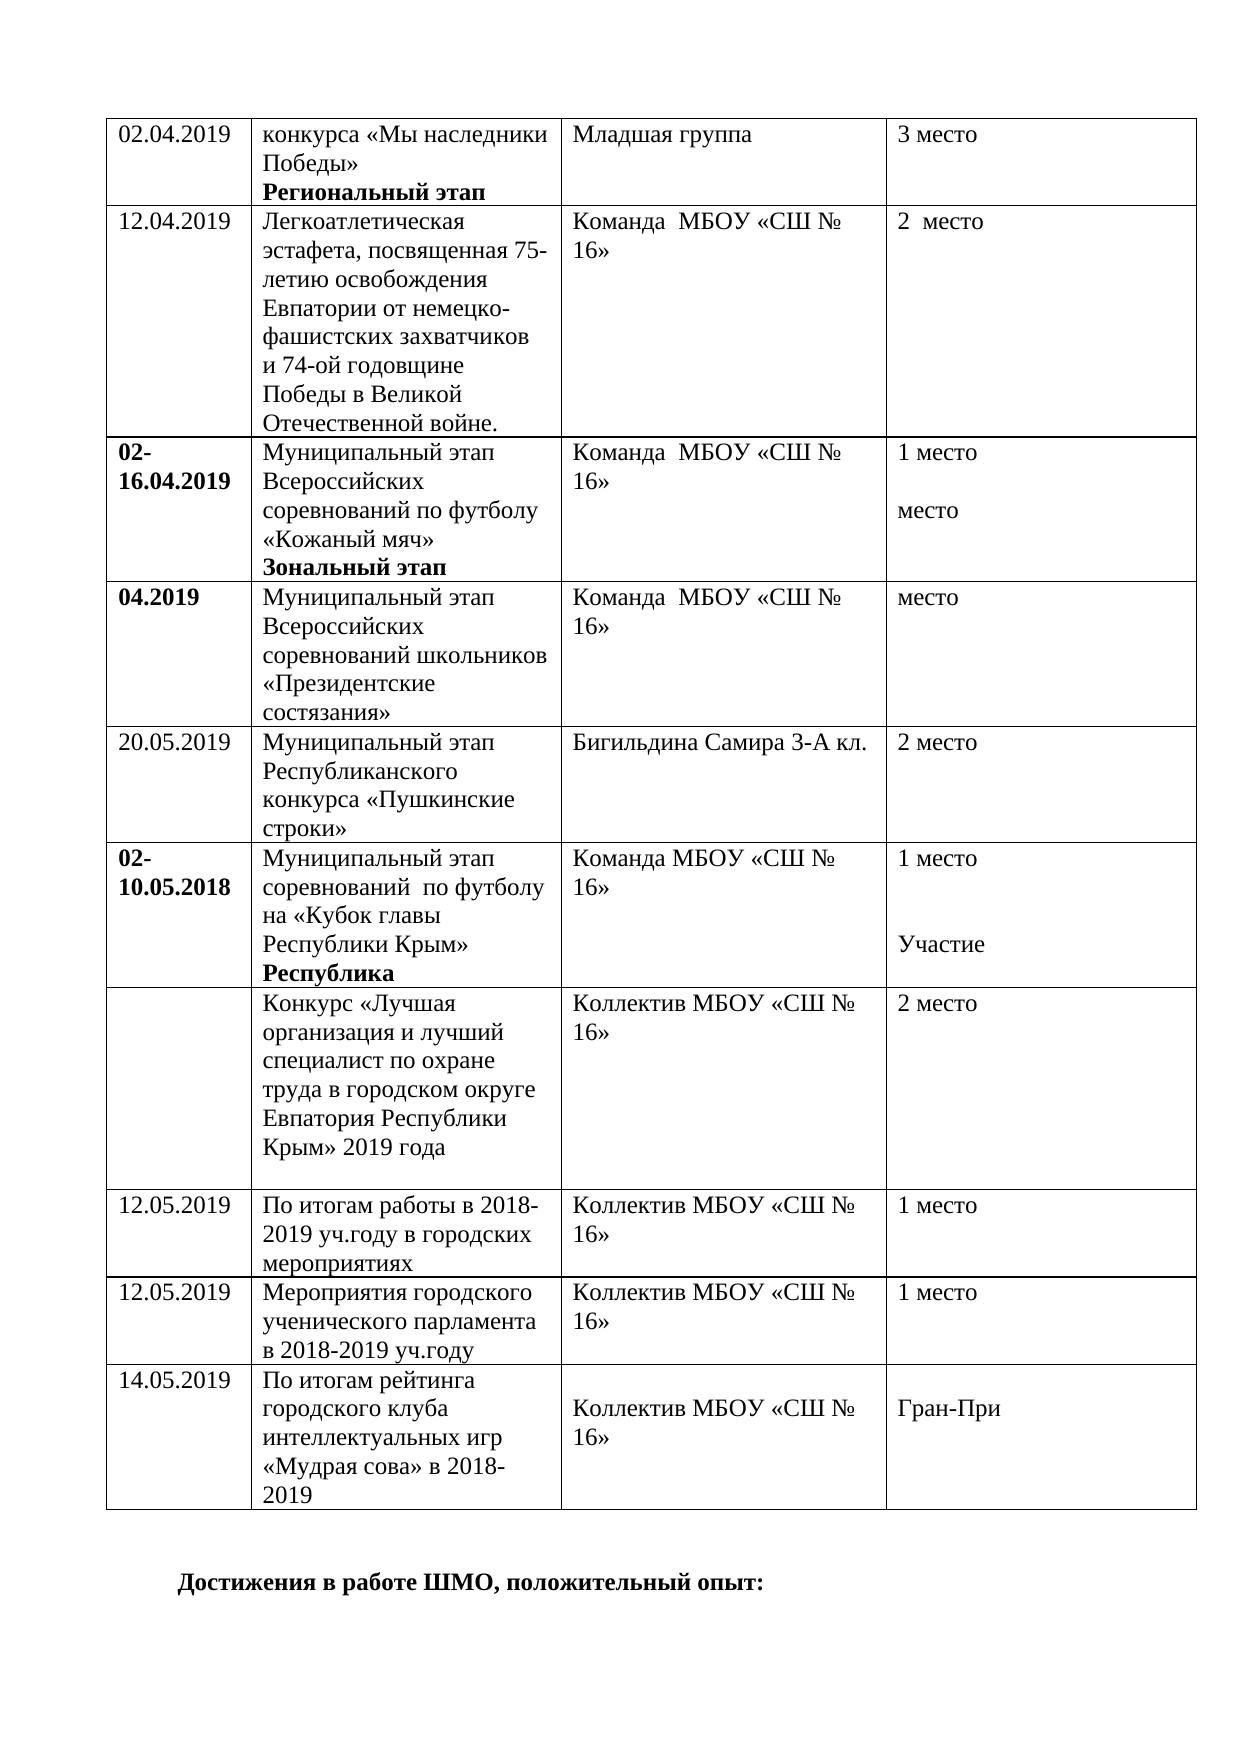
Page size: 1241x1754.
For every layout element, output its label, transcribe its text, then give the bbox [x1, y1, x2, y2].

table_cell Коллектив МБОУ «СШ № 16» [562, 1365, 886, 1508]
table_cell Команда МБОУ «СШ № 16» [562, 206, 886, 436]
table_cell 1 место 3 место [887, 119, 1196, 205]
table_cell Бигильдина Самира 3-А кл. [562, 727, 886, 842]
table_cell По итогам рейтинга городского клуба интеллектуальных игр «Мудрая сова» в 2018-2019 [252, 1365, 561, 1508]
table_cell 02-16.04.2019 [107, 438, 251, 581]
table_cell место [887, 582, 1196, 726]
table_cell Муниципальный этап соревнований по футболу на «Кубок главы Республики Крым» Республика [252, 843, 561, 987]
table_cell По итогам работы в 2018-2019 уч.году в городских мероприятиях [252, 1190, 561, 1276]
table_cell Коллектив МБОУ «СШ № 16» [562, 1190, 886, 1276]
table_cell 12.05.2019 [107, 1278, 251, 1364]
table_cell 14.05.2019 [107, 1365, 251, 1508]
table_cell 1 место [887, 1278, 1196, 1364]
table_cell 1 место [887, 1190, 1196, 1276]
table_cell 04.2019 [107, 582, 251, 726]
table_cell Команда МБОУ «СШ № 16» [562, 438, 886, 581]
table_cell 12.05.2019 [107, 1190, 251, 1276]
table_cell Мероприятия городского ученического парламента в 2018-2019 уч.году [252, 1278, 561, 1364]
table_cell 02-10.05.2018 [107, 843, 251, 987]
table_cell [252, 119, 561, 205]
table_cell Легкоатлетическая эстафета, посвященная 75-летию освобождения Евпатории от немецко-фашистских захватчиков и 74-ой годовщине Победы в Великой Отечественной войне. [252, 206, 561, 436]
table_cell 1 место Участие [887, 843, 1196, 987]
table_cell Команда МБОУ «СШ № 16» [562, 843, 886, 987]
table_cell 2 место [887, 727, 1196, 842]
table_cell 1 место место [887, 438, 1196, 581]
table_cell 2 место [887, 988, 1196, 1189]
table_cell 12.04.2019 [107, 206, 251, 436]
table_cell Коллектив МБОУ «СШ № 16» [562, 988, 886, 1189]
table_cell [562, 119, 886, 205]
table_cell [107, 119, 251, 205]
text Достижения в работе ШМО, положительный опыт: [177, 1567, 1004, 1596]
table_cell 20.05.2019 [107, 727, 251, 842]
table_cell Гран-При [887, 1365, 1196, 1508]
table_cell Коллектив МБОУ «СШ № 16» [562, 1278, 886, 1364]
table_cell [107, 988, 251, 1189]
table_cell Муниципальный этап Республиканского конкурса «Пушкинские строки» [252, 727, 561, 842]
table_cell Муниципальный этап Всероссийских соревнований школьников «Президентские состязания» [252, 582, 561, 726]
table_cell Команда МБОУ «СШ № 16» [562, 582, 886, 726]
table_cell Муниципальный этап Всероссийских соревнований по футболу «Кожаный мяч» Зональный этап [252, 438, 561, 581]
table_cell 2 место [887, 206, 1196, 436]
table_cell Конкурс «Лучшая организация и лучший специалист по охране труда в городском округе Евпатория Республики Крым» 2019 года [252, 988, 561, 1189]
